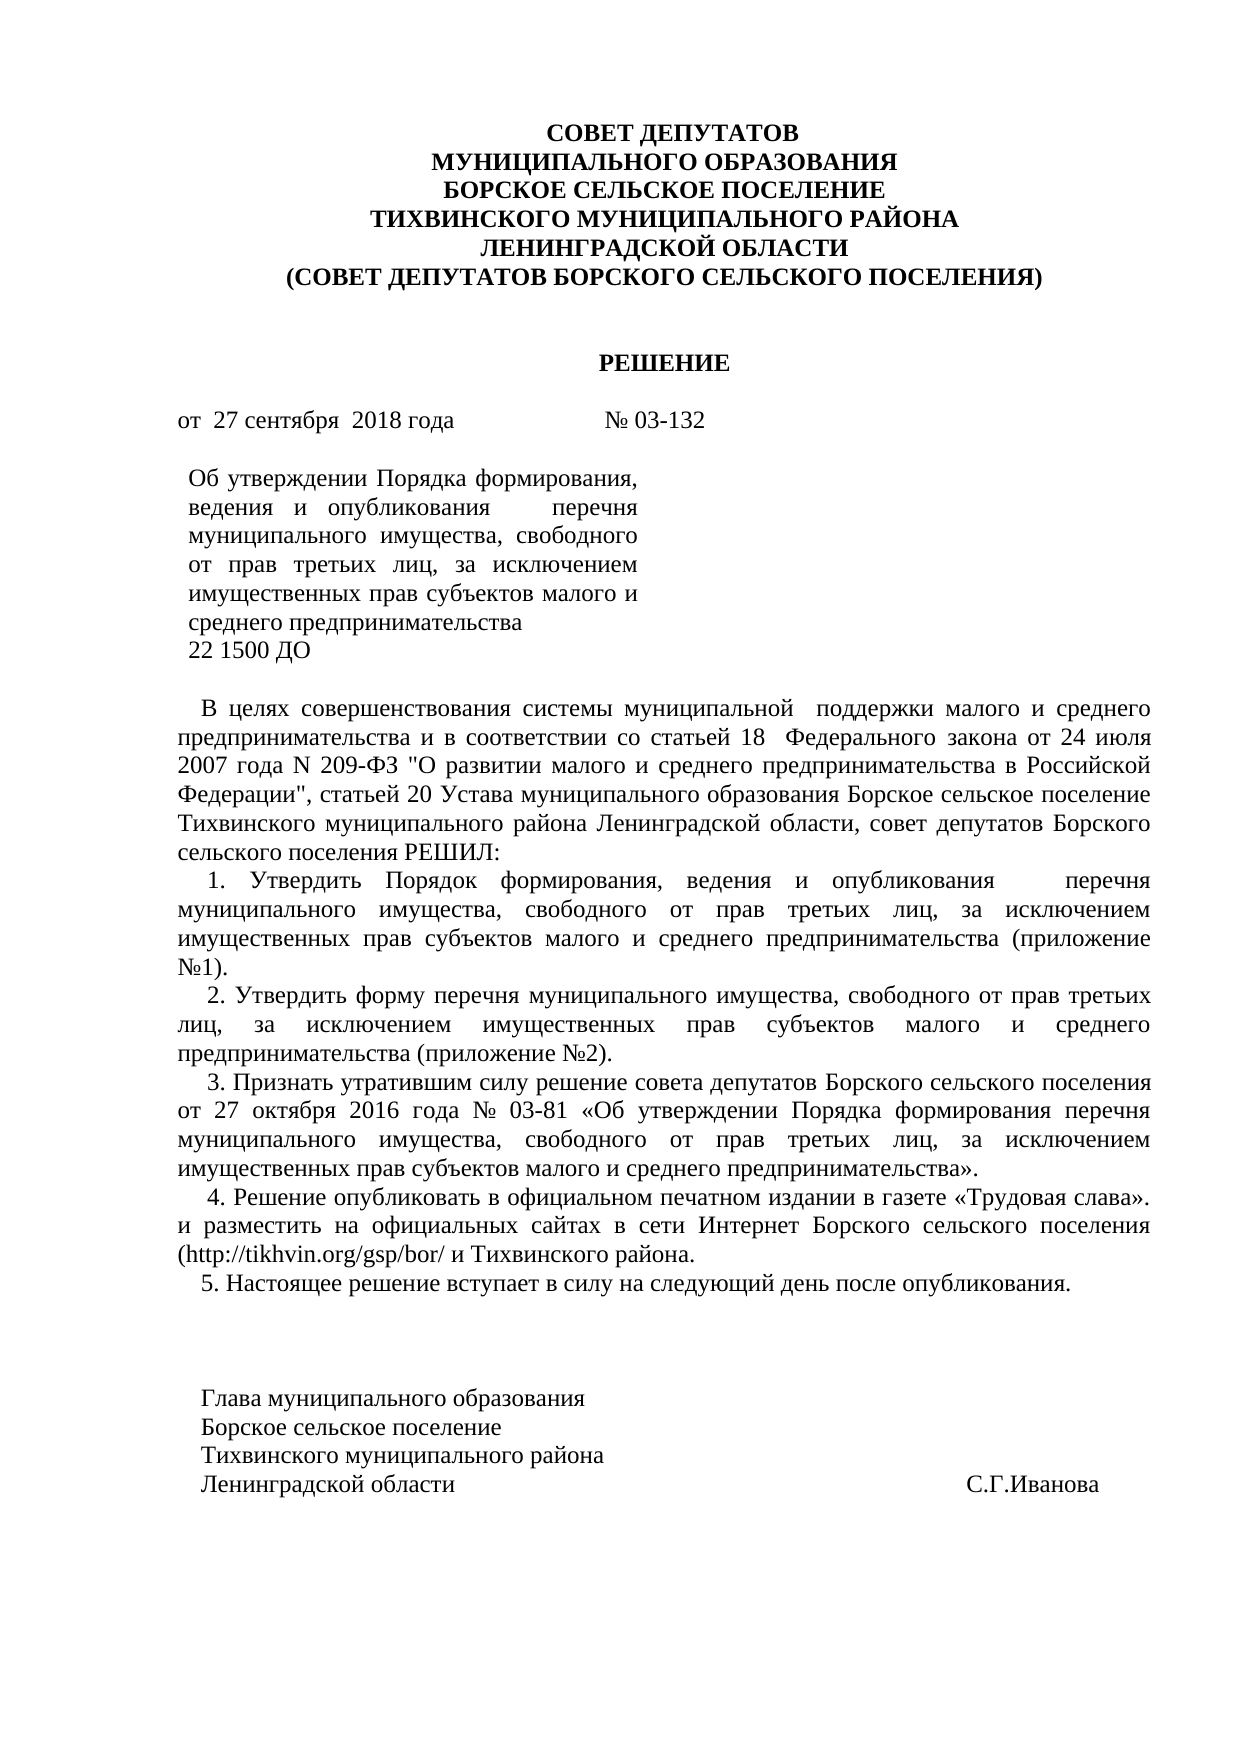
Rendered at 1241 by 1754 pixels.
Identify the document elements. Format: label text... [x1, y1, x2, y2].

table_header #G0Об утверждении Порядка формирования, ведения и опубликования перечня муниципального имущества, свободного от прав третьих лиц, за исключением имущественных прав субъектов малого и среднего предпринимательства [177, 463, 649, 636]
text СОВЕТ ДЕПУТАТОВ [177, 118, 1152, 147]
text 2. Утвердить форму перечня муниципального имущества, свободного от прав третьих лиц, за исключением имущественных прав субъектов малого и среднего предпринимательства (приложение №2). [177, 981, 1152, 1067]
text 4. Решение опубликовать в официальном печатном издании в газете «Трудовая слава». и разместить на официальных сайтах в сети Интернет Борского сельского поселения (http://tikhvin.org/gsp/bor/ и Тихвинского района. [177, 1182, 1152, 1268]
text 5. Настоящее решение вступает в силу на следующий день после опубликования. [177, 1268, 1152, 1297]
table_cell 22 1500 ДО [177, 636, 649, 664]
text БОРСКОЕ СЕЛЬСКОЕ ПОСЕЛЕНИЕ [177, 176, 1152, 204]
text Тихвинского муниципального района [177, 1441, 1152, 1469]
text ЛЕНИНГРАДСКОЙ ОБЛАСТИ [177, 233, 1152, 262]
text 3. Признать утратившим силу решение совета депутатов Борского сельского поселения от 27 октября 2016 года № 03-81 «Об утверждении Порядка формирования перечня муниципального имущества, свободного от прав третьих лиц, за исключением имущественных прав субъектов малого и среднего предпринимательства». [177, 1067, 1152, 1182]
text от 27 сентября 2018 года № 03-132 [177, 406, 1152, 434]
text Ленинградской области С.Г.Иванова [177, 1469, 1152, 1498]
text ТИХВИНСКОГО МУНИЦИПАЛЬНОГО РАЙОНА [177, 204, 1152, 233]
text 1. Утвердить Порядок формирования, ведения и опубликования перечня муниципального имущества, свободного от прав третьих лиц, за исключением имущественных прав субъектов малого и среднего предпринимательства (приложение №1). [177, 866, 1152, 981]
text МУНИЦИПАЛЬНОГО ОБРАЗОВАНИЯ [177, 147, 1152, 176]
text Глава муниципального образования [177, 1383, 1152, 1412]
text (СОВЕТ ДЕПУТАТОВ БОРСКОГО СЕЛЬСКОГО ПОСЕЛЕНИЯ) [177, 262, 1152, 291]
text В целях совершенствования системы муниципальной поддержки малого и среднего предпринимательства и в соответствии со статьей 18 Федерального закона от 24 июля 2007 года N 209-ФЗ "О развитии малого и среднего предпринимательства в Российской Федерации", статьей 20 Устава муниципального образования Борское сельское поселение Тихвинского муниципального района Ленинградской области, совет депутатов Борского сельского поселения РЕШИЛ: [177, 693, 1152, 866]
text Борское сельское поселение [177, 1412, 1152, 1441]
subtitle РЕШЕНИЕ [177, 348, 1152, 377]
